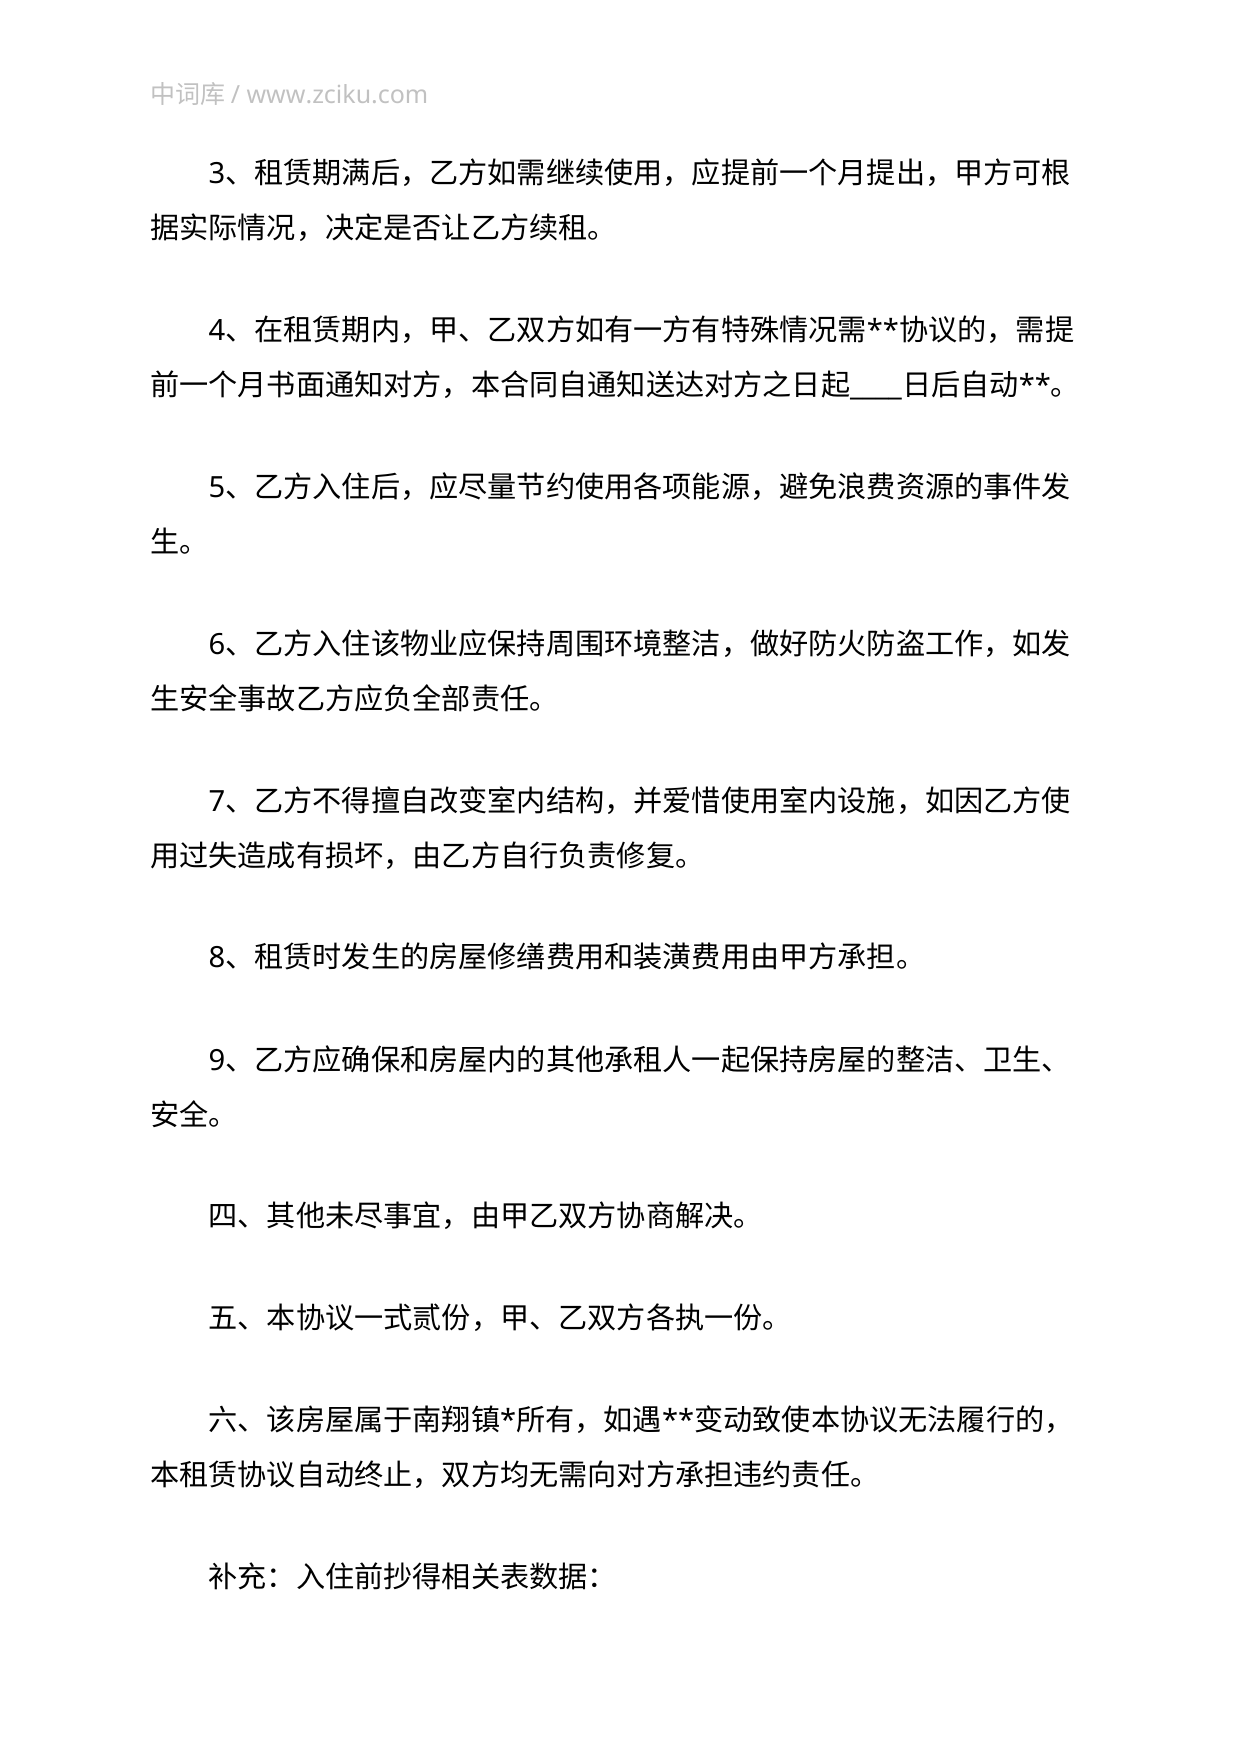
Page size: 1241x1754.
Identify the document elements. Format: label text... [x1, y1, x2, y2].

text 4、在租赁期内，甲、乙双方如有一方有特殊情况需**协议的，需提前一个月书面通知对方，本合同自通知送达对方之日起____日后自动**。 [150, 307, 1090, 404]
text 5、乙方入住后，应尽量节约使用各项能源，避免浪费资源的事件发生。 [150, 464, 1090, 561]
text 六、该房屋属于南翔镇*所有，如遇**变动致使本协议无法履行的，本租赁协议自动终止，双方均无需向对方承担违约责任。 [150, 1396, 1090, 1494]
text 五、本协议一式贰份，甲、乙双方各执一份。 [150, 1294, 1090, 1337]
text 9、乙方应确保和房屋内的其他承租人一起保持房屋的整洁、卫生、安全。 [150, 1036, 1090, 1133]
text 3、租赁期满后，乙方如需继续使用，应提前一个月提出，甲方可根据实际情况，决定是否让乙方续租。 [150, 150, 1090, 247]
text 7、乙方不得擅自改变室内结构，并爱惜使用室内设施，如因乙方使用过失造成有损坏，由乙方自行负责修复。 [150, 777, 1090, 874]
text 补充：入住前抄得相关表数据： [150, 1553, 1090, 1595]
text 四、其他未尽事宜，由甲乙双方协商解决。 [150, 1193, 1090, 1235]
text 8、租赁时发生的房屋修缮费用和装潢费用由甲方承担。 [150, 934, 1090, 976]
text 6、乙方入住该物业应保持周围环境整洁，做好防火防盗工作，如发生安全事故乙方应负全部责任。 [150, 621, 1090, 718]
